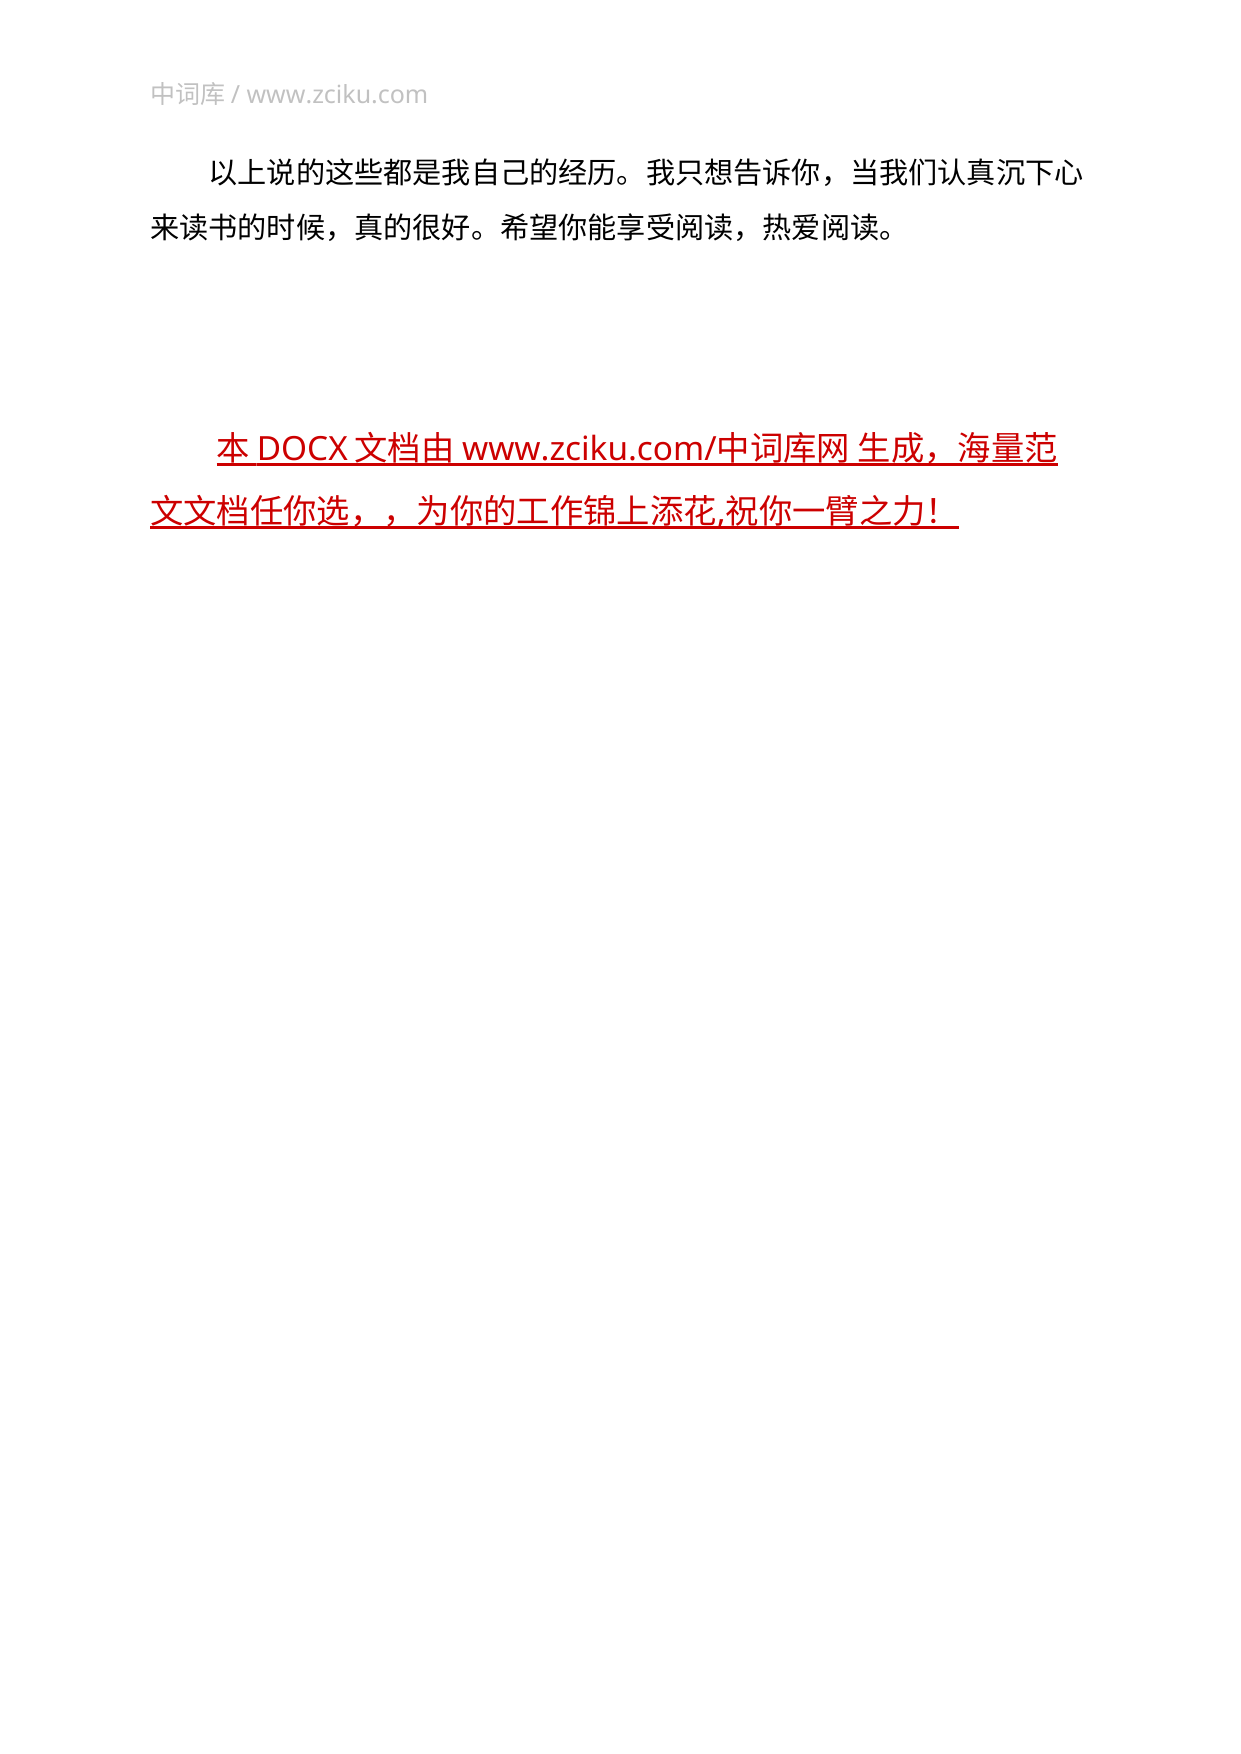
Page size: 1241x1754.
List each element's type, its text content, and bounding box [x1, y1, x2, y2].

text 以上说的这些都是我自己的经历。我只想告诉你，当我们认真沉下心来读书的时候，真的很好。希望你能享受阅读，热爱阅读。 [150, 150, 1090, 247]
text 本DOCX文档由 www.zciku.com/中词库网 生成，海量范文文档任你选，，为你的工作锦上添花,祝你一臂之力！ [150, 422, 1090, 533]
